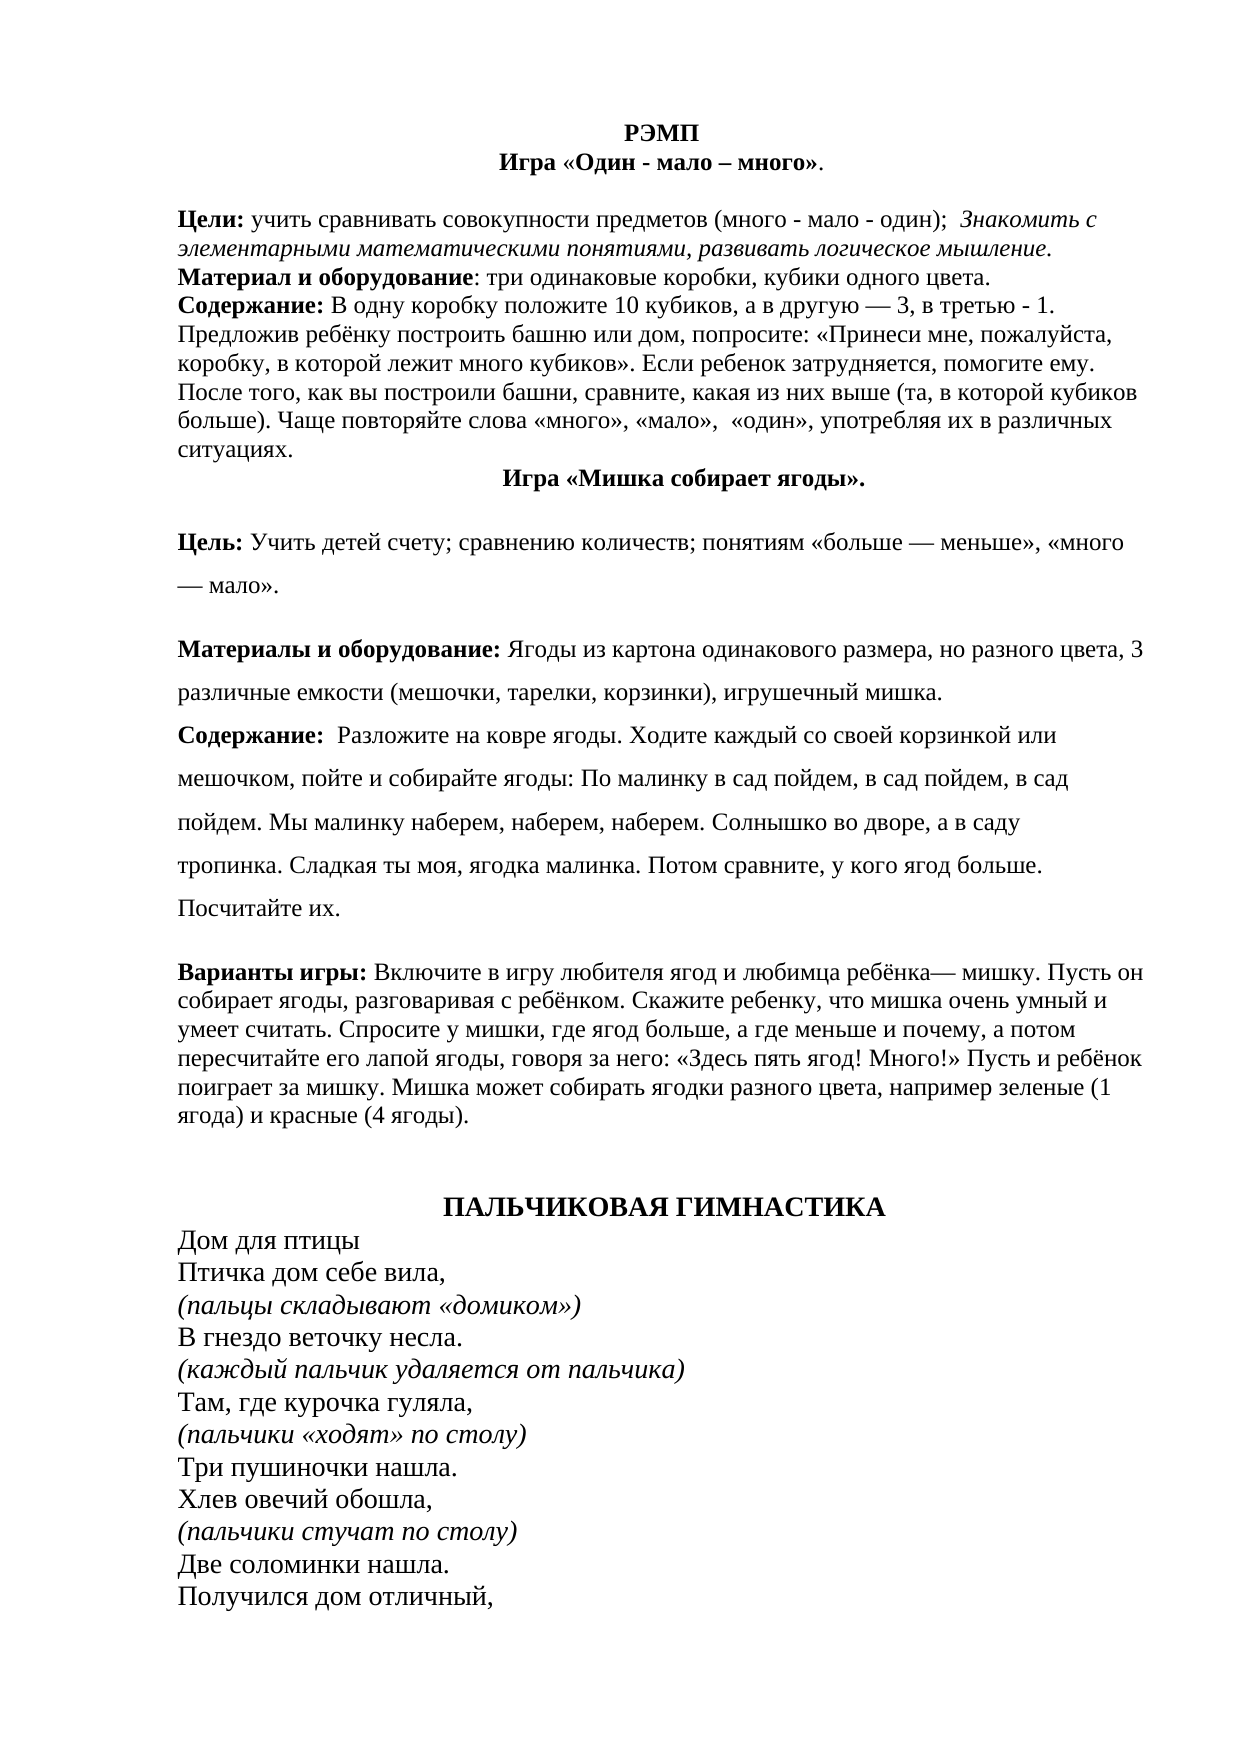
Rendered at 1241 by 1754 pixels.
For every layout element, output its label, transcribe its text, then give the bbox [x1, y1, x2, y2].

text Игра «Один - мало – много». [171, 147, 1152, 176]
text РЭМП [171, 118, 1152, 147]
text Материал и оборудование: три одинаковые коробки, кубики одного цвета. [177, 262, 1152, 291]
text Цель: Учить детей счету; сравнению количеств; понятиям «больше — меньше», «много — мало». [177, 527, 1152, 599]
text Варианты игры: Включите в игру любителя ягод и любимца ребёнка— мишку. Пусть он собирает ягоды, разговаривая с ребёнком. Скажите ребенку, что мишка очень умный и умеет считать. Спросите у мишки, где ягод больше, а где меньше и почему, а потом пересчитайте его лапой ягоды, говоря за него: «Здесь пять ягод! Много!» Пусть и ребёнок поиграет за мишку. Мишка может собирать ягодки разного цвета, например зеленые (1 ягода) и красные (4 ягоды). [177, 957, 1152, 1158]
text ПАЛЬЧИКОВАЯ ГИМНАСТИКА [177, 1191, 1152, 1223]
text Содержание: В одну коробку положите 10 кубиков, а в другую — 3, в третью - 1. Предложив ребёнку построить башню или дом, попросите: «Принеси мне, пожалуйста, коробку, в которой лежит много кубиков». Если ребенок затрудняется, помогите ему. После того, как вы построили башни, сравните, какая из них выше (та, в которой кубиков больше). Чаще повторяйте слова «много», «мало», «один», употребляя их в различных ситуациях. [177, 291, 1152, 463]
text Цели: учить сравнивать совокупности предметов (много - мало - один); Знакомить с элементарными математическими понятиями, развивать логическое мышление. [177, 204, 1152, 262]
list Игра «Мишка собирает ягоды». [177, 463, 1152, 492]
text Материалы и оборудование: Ягоды из картона одинакового размера, но разного цвета, 3 различные емкости (мешочки, тарелки, корзинки), игрушечный мишка. Содержание: Разложите на ковре ягоды. Ходите каждый со своей корзинкой или мешочком, пойте и собирайте ягоды: По малинку в сад пойдем, в сад пойдем, в сад пойдем. Мы малинку наберем, наберем, наберем. Солнышко во дворе, а в саду тропинка. Сладкая ты моя, ягодка малинка. Потом сравните, у кого ягод больше. Посчитайте их. [177, 634, 1152, 922]
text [177, 1223, 1152, 1612]
